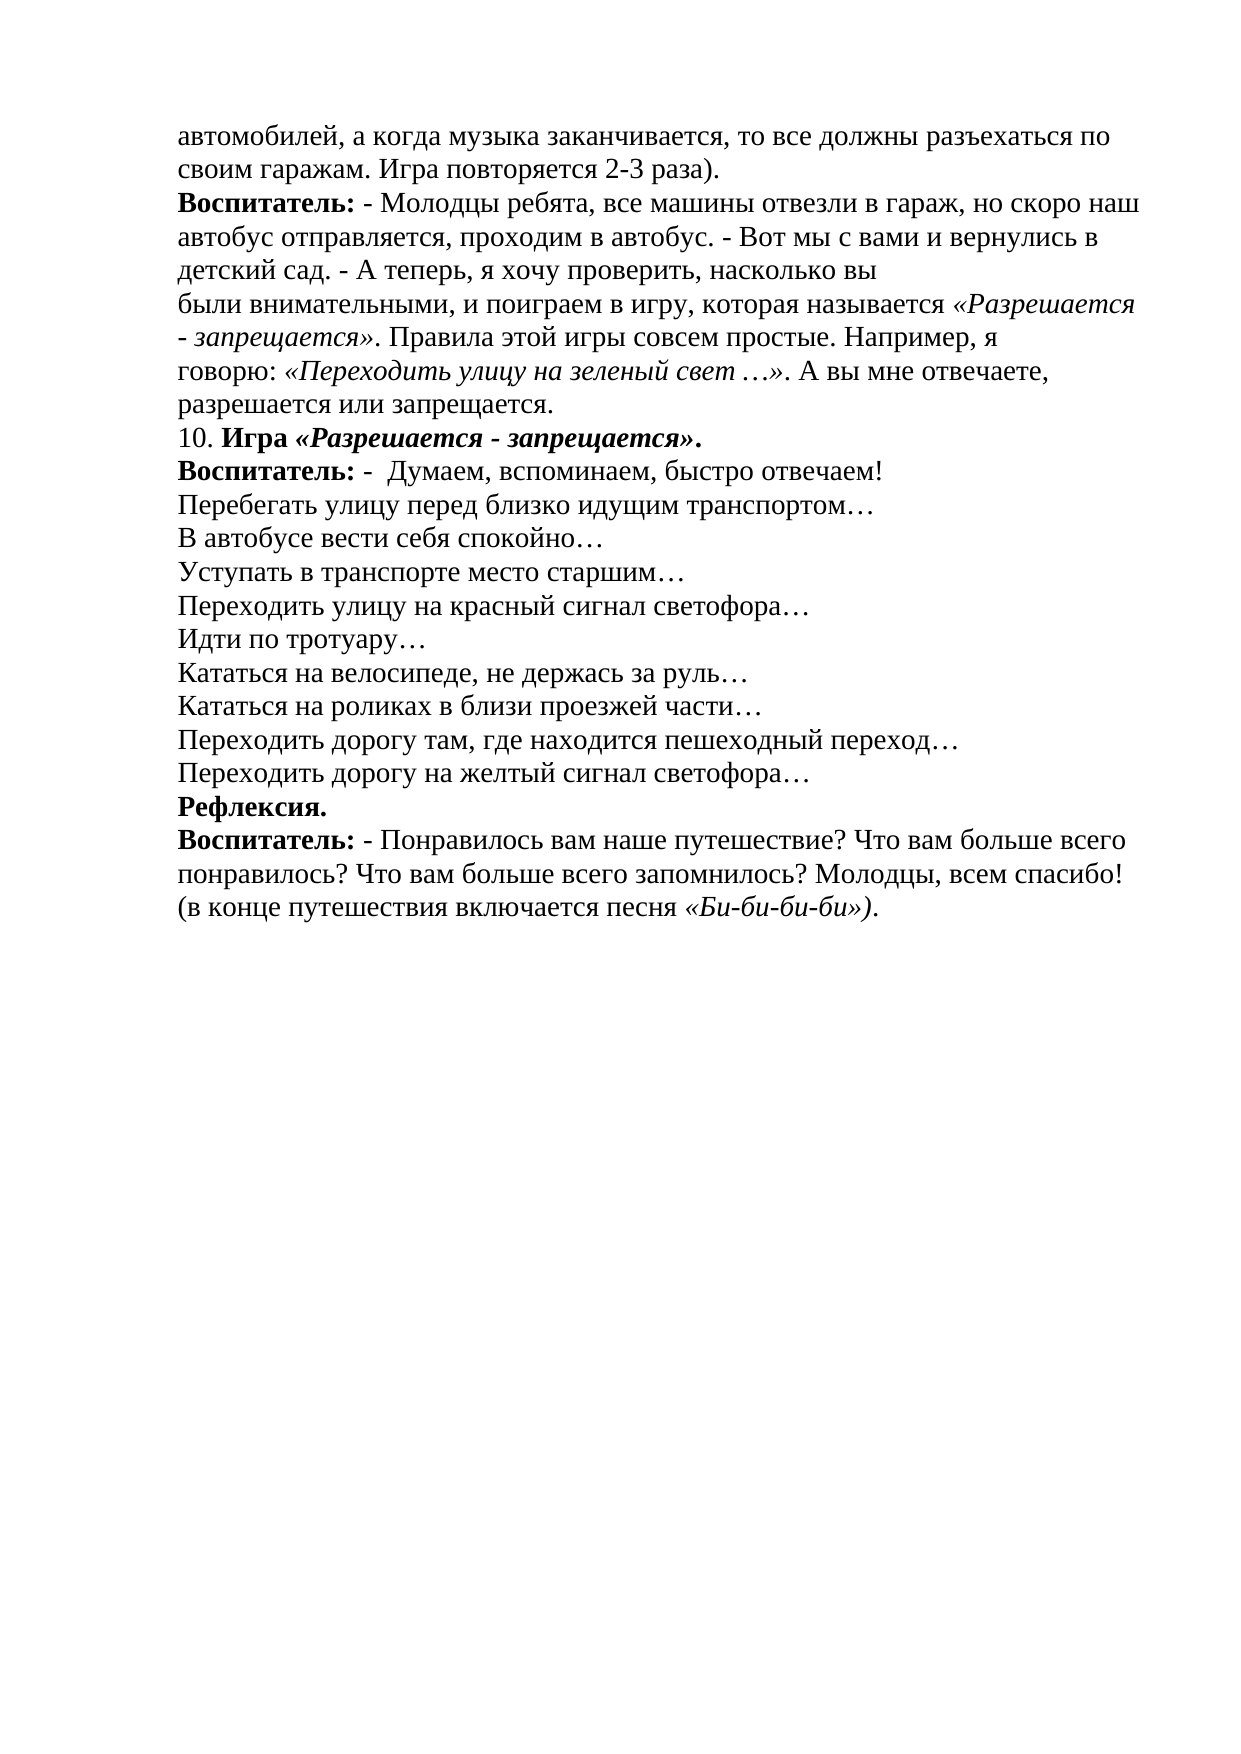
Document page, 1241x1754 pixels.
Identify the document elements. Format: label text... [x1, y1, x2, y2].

text В автобусе вести себя спокойно… [177, 521, 1152, 554]
text Переходить дорогу на желтый сигнал светофора… [177, 755, 1152, 789]
text Кататься на велосипеде, не держась за руль… [177, 655, 1152, 688]
text Кататься на роликах в близи проезжей части… [177, 688, 1152, 722]
text Рефлексия. [177, 789, 1152, 822]
text Переходить улицу на красный сигнал светофора… [177, 588, 1152, 621]
text Воспитатель: - Молодцы ребята, все машины отвезли в гараж, но скоро наш автобус отправляется, проходим в автобус. - Вот мы с вами и вернулись в детский сад. - А теперь, я хочу проверить, насколько вы были внимательными, и поиграем в игру, которая называется «Разрешается - запрещается». Правила этой игры совсем простые. Например, я говорю: «Переходить улицу на зеленый свет …». А вы мне отвечаете, разрешается или запрещается. [177, 185, 1152, 420]
text Воспитатель: - Думаем, вспоминаем, быстро отвечаем! [177, 453, 1152, 487]
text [177, 118, 1152, 185]
text 10. Игра «Разрешается - запрещается». [177, 420, 1152, 453]
text Перебегать улицу перед близко идущим транспортом… [177, 487, 1152, 521]
text Идти по тротуару… [177, 621, 1152, 655]
text Переходить дорогу там, где находится пешеходный переход… [177, 722, 1152, 755]
text Воспитатель: - Понравилось вам наше путешествие? Что вам больше всего понравилось? Что вам больше всего запомнилось? Молодцы, всем спасибо! [177, 822, 1152, 889]
text Уступать в транспорте место старшим… [177, 554, 1152, 588]
text (в конце путешествия включается песня «Би-би-би-би»). [177, 889, 1152, 923]
